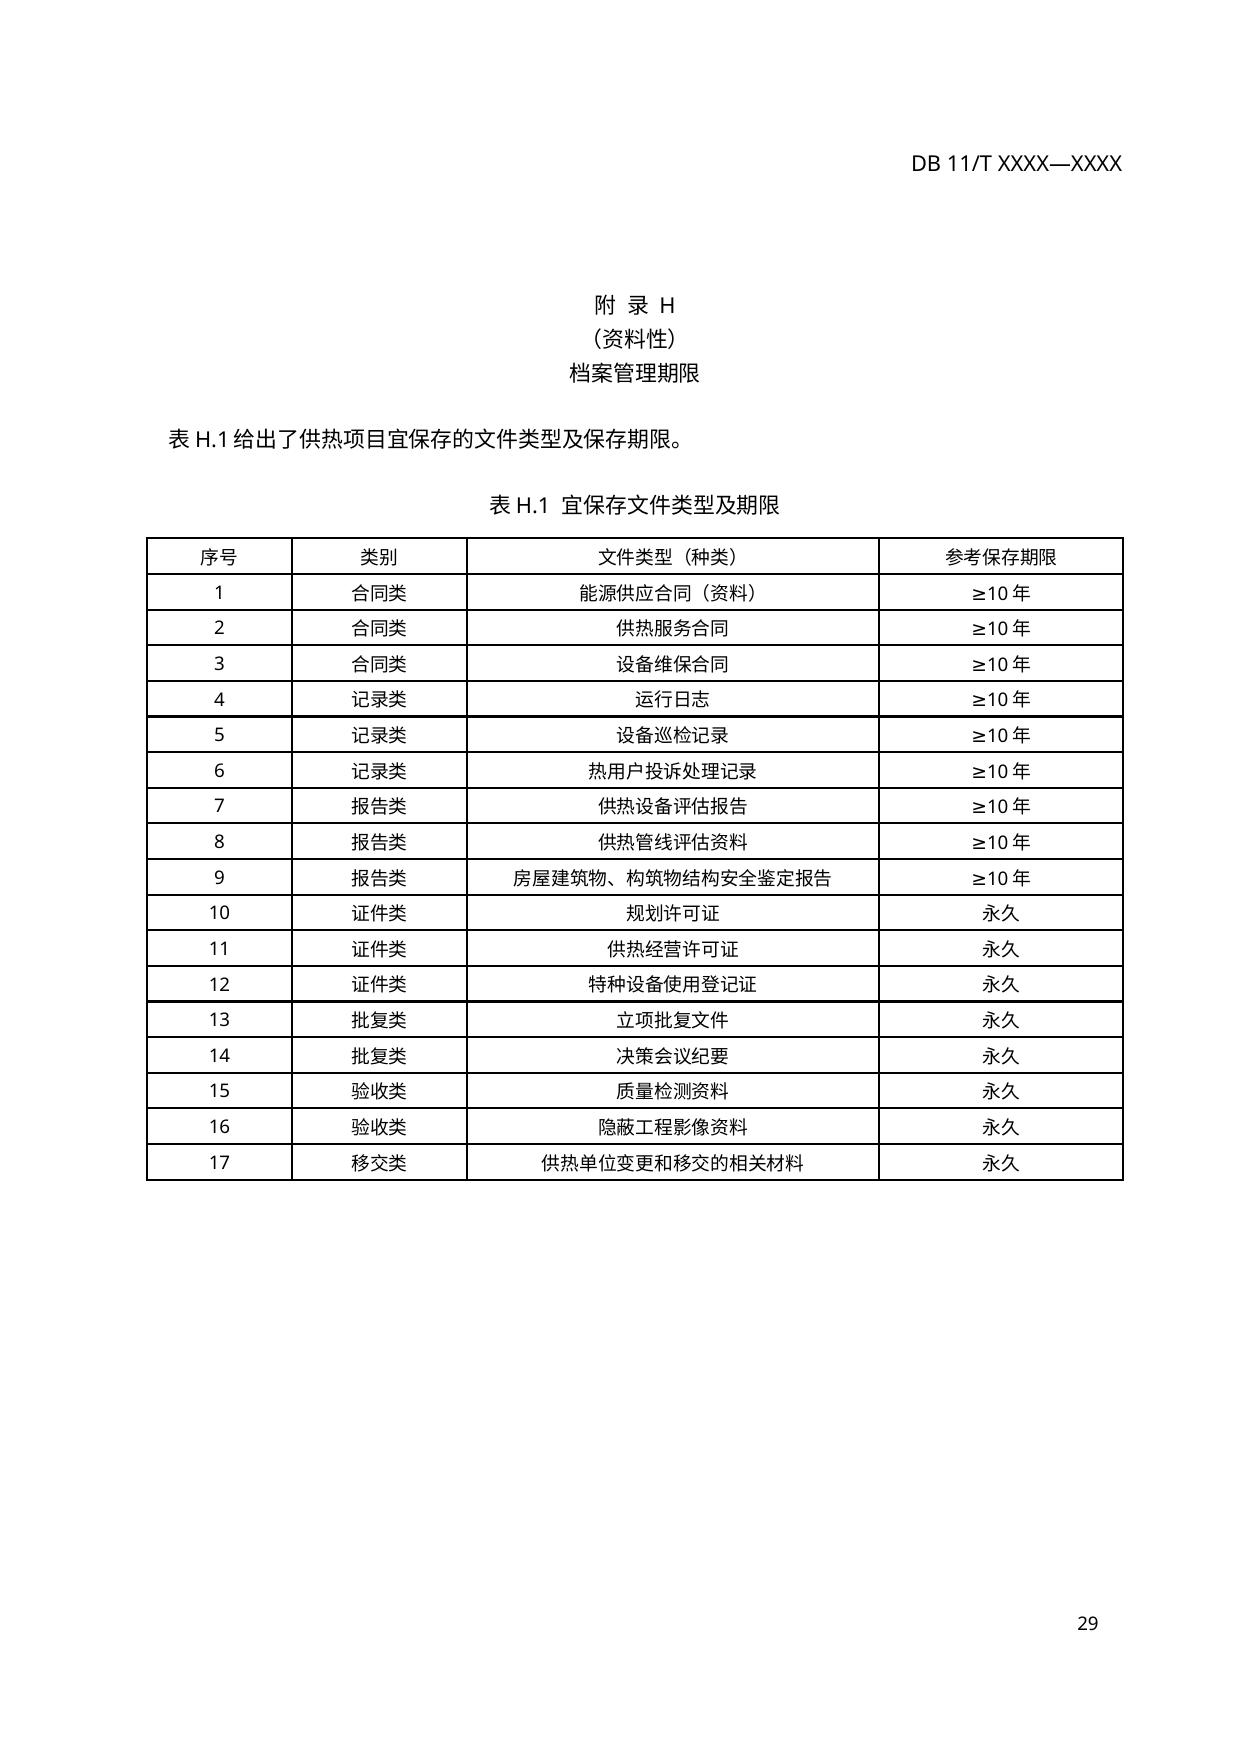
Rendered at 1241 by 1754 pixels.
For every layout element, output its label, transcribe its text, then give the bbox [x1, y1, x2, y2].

table_cell 供热单位变更和移交的相关材料 [468, 1145, 878, 1178]
table_cell 永久 [880, 896, 1122, 929]
table_cell 合同类 [293, 611, 466, 644]
table_cell 特种设备使用登记证 [468, 967, 878, 1000]
table_cell 合同类 [293, 646, 466, 680]
table_cell 供热设备评估报告 [468, 789, 878, 822]
table_cell 合同类 [293, 575, 466, 608]
table_cell ≥10年 [880, 860, 1122, 893]
table_cell 验收类 [293, 1109, 466, 1143]
table_cell 15 [148, 1074, 291, 1107]
table_cell 4 [148, 682, 291, 715]
table_cell 16 [148, 1109, 291, 1143]
table_cell 供热管线评估资料 [468, 824, 878, 858]
table_cell 永久 [880, 1003, 1122, 1036]
table_cell 报告类 [293, 789, 466, 822]
table_cell 2 [148, 611, 291, 644]
table_cell 8 [148, 824, 291, 858]
table_cell 批复类 [293, 1038, 466, 1072]
table_cell 永久 [880, 967, 1122, 1000]
text 表H.1 宜保存文件类型及期限 [148, 487, 1122, 521]
table_cell ≥10年 [880, 753, 1122, 787]
table_cell 热用户投诉处理记录 [468, 753, 878, 787]
table_cell 永久 [880, 1074, 1122, 1107]
table_cell 永久 [880, 1145, 1122, 1178]
table_cell 供热经营许可证 [468, 931, 878, 965]
table_header 文件类型（种类） [468, 539, 878, 573]
table_cell 12 [148, 967, 291, 1000]
table_cell 规划许可证 [468, 896, 878, 929]
table_cell 记录类 [293, 682, 466, 715]
table_cell 报告类 [293, 860, 466, 893]
table_cell 质量检测资料 [468, 1074, 878, 1107]
table_cell 永久 [880, 1038, 1122, 1072]
table_cell 能源供应合同（资料） [468, 575, 878, 608]
table_cell ≥10年 [880, 718, 1122, 751]
table_cell 3 [148, 646, 291, 680]
table_cell ≥10年 [880, 611, 1122, 644]
table_cell ≥10年 [880, 824, 1122, 858]
table_cell ≥10年 [880, 575, 1122, 608]
table_cell ≥10年 [880, 789, 1122, 822]
text （资料性） 档案管理期限 [148, 288, 1122, 388]
table_cell 报告类 [293, 824, 466, 858]
table_cell 13 [148, 1003, 291, 1036]
table_cell 立项批复文件 [468, 1003, 878, 1036]
table_cell 决策会议纪要 [468, 1038, 878, 1072]
table_cell 证件类 [293, 967, 466, 1000]
table_cell 供热服务合同 [468, 611, 878, 644]
table_cell 证件类 [293, 896, 466, 929]
table_cell 批复类 [293, 1003, 466, 1036]
table_cell 6 [148, 753, 291, 787]
table_cell 9 [148, 860, 291, 893]
table_header 类别 [293, 539, 466, 573]
table_cell 永久 [880, 931, 1122, 965]
table_cell 14 [148, 1038, 291, 1072]
table_cell 证件类 [293, 931, 466, 965]
table_cell ≥10年 [880, 646, 1122, 680]
table_cell 移交类 [293, 1145, 466, 1178]
table_cell 11 [148, 931, 291, 965]
table_cell 5 [148, 718, 291, 751]
table_cell 设备维保合同 [468, 646, 878, 680]
table_cell 验收类 [293, 1074, 466, 1107]
table_cell 10 [148, 896, 291, 929]
table_cell ≥10年 [880, 682, 1122, 715]
text 表H.1给出了供热项目宜保存的文件类型及保存期限。 [148, 421, 1122, 454]
table_cell 7 [148, 789, 291, 822]
table_cell 设备巡检记录 [468, 718, 878, 751]
table_cell 记录类 [293, 753, 466, 787]
table_header 序号 [148, 539, 291, 573]
table_cell 房屋建筑物、构筑物结构安全鉴定报告 [468, 860, 878, 893]
table_cell 运行日志 [468, 682, 878, 715]
table_cell 1 [148, 575, 291, 608]
table_cell 永久 [880, 1109, 1122, 1143]
table_cell 隐蔽工程影像资料 [468, 1109, 878, 1143]
table_cell 记录类 [293, 718, 466, 751]
table_header 参考保存期限 [880, 539, 1122, 573]
table_cell 17 [148, 1145, 291, 1178]
